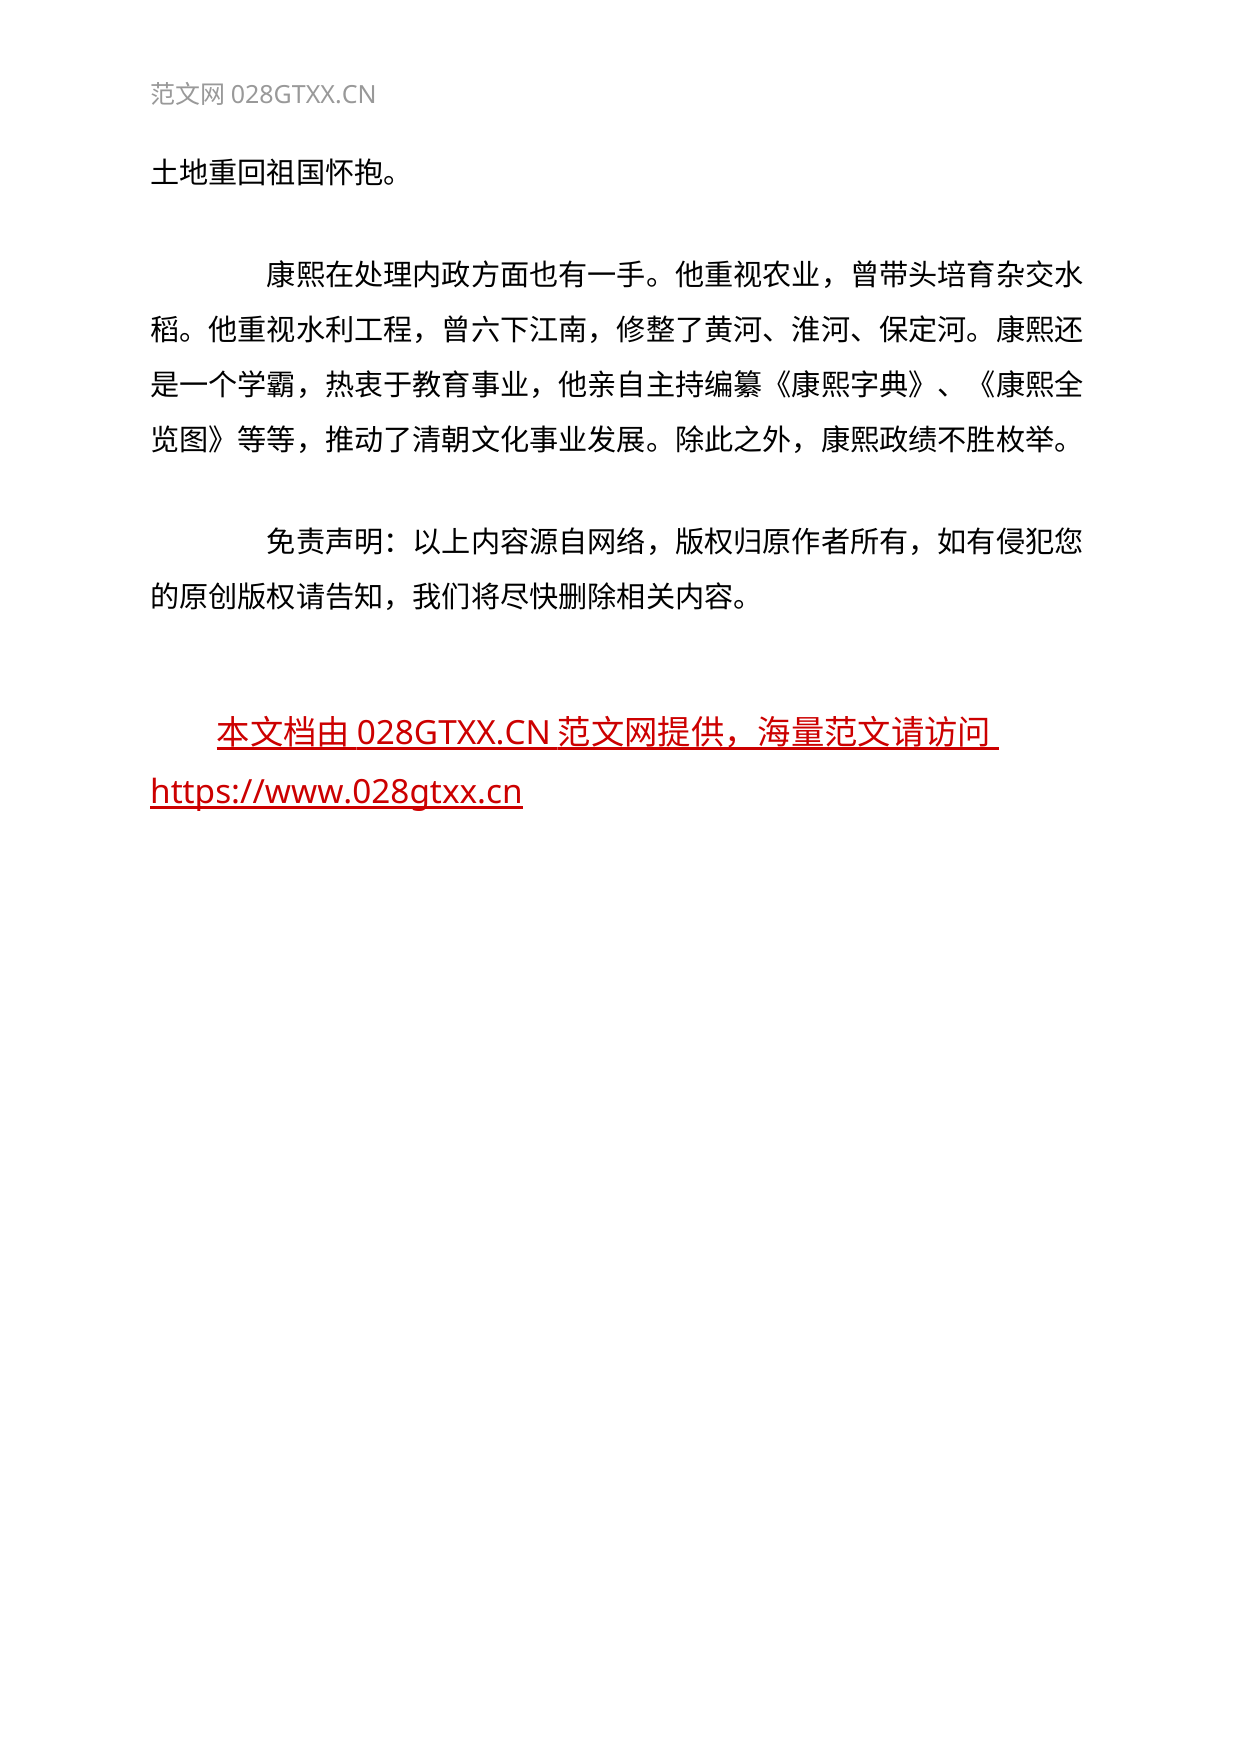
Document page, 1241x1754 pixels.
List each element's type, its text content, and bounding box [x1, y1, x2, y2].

text 本文档由028GTXX.CN范文网提供，海量范文请访问 https://www.028gtxx.cn [150, 706, 1090, 813]
text 免责声明：以上内容源自网络，版权归原作者所有，如有侵犯您的原创版权请告知，我们将尽快删除相关内容。 [150, 518, 1090, 615]
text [150, 150, 1090, 192]
text 康熙在处理内政方面也有一手。他重视农业，曾带头培育杂交水稻。他重视水利工程，曾六下江南，修整了黄河、淮河、保定河。康熙还是一个学霸，热衷于教育事业，他亲自主持编纂《康熙字典》、《康熙全览图》等等，推动了清朝文化事业发展。除此之外，康熙政绩不胜枚举。 [150, 252, 1090, 459]
